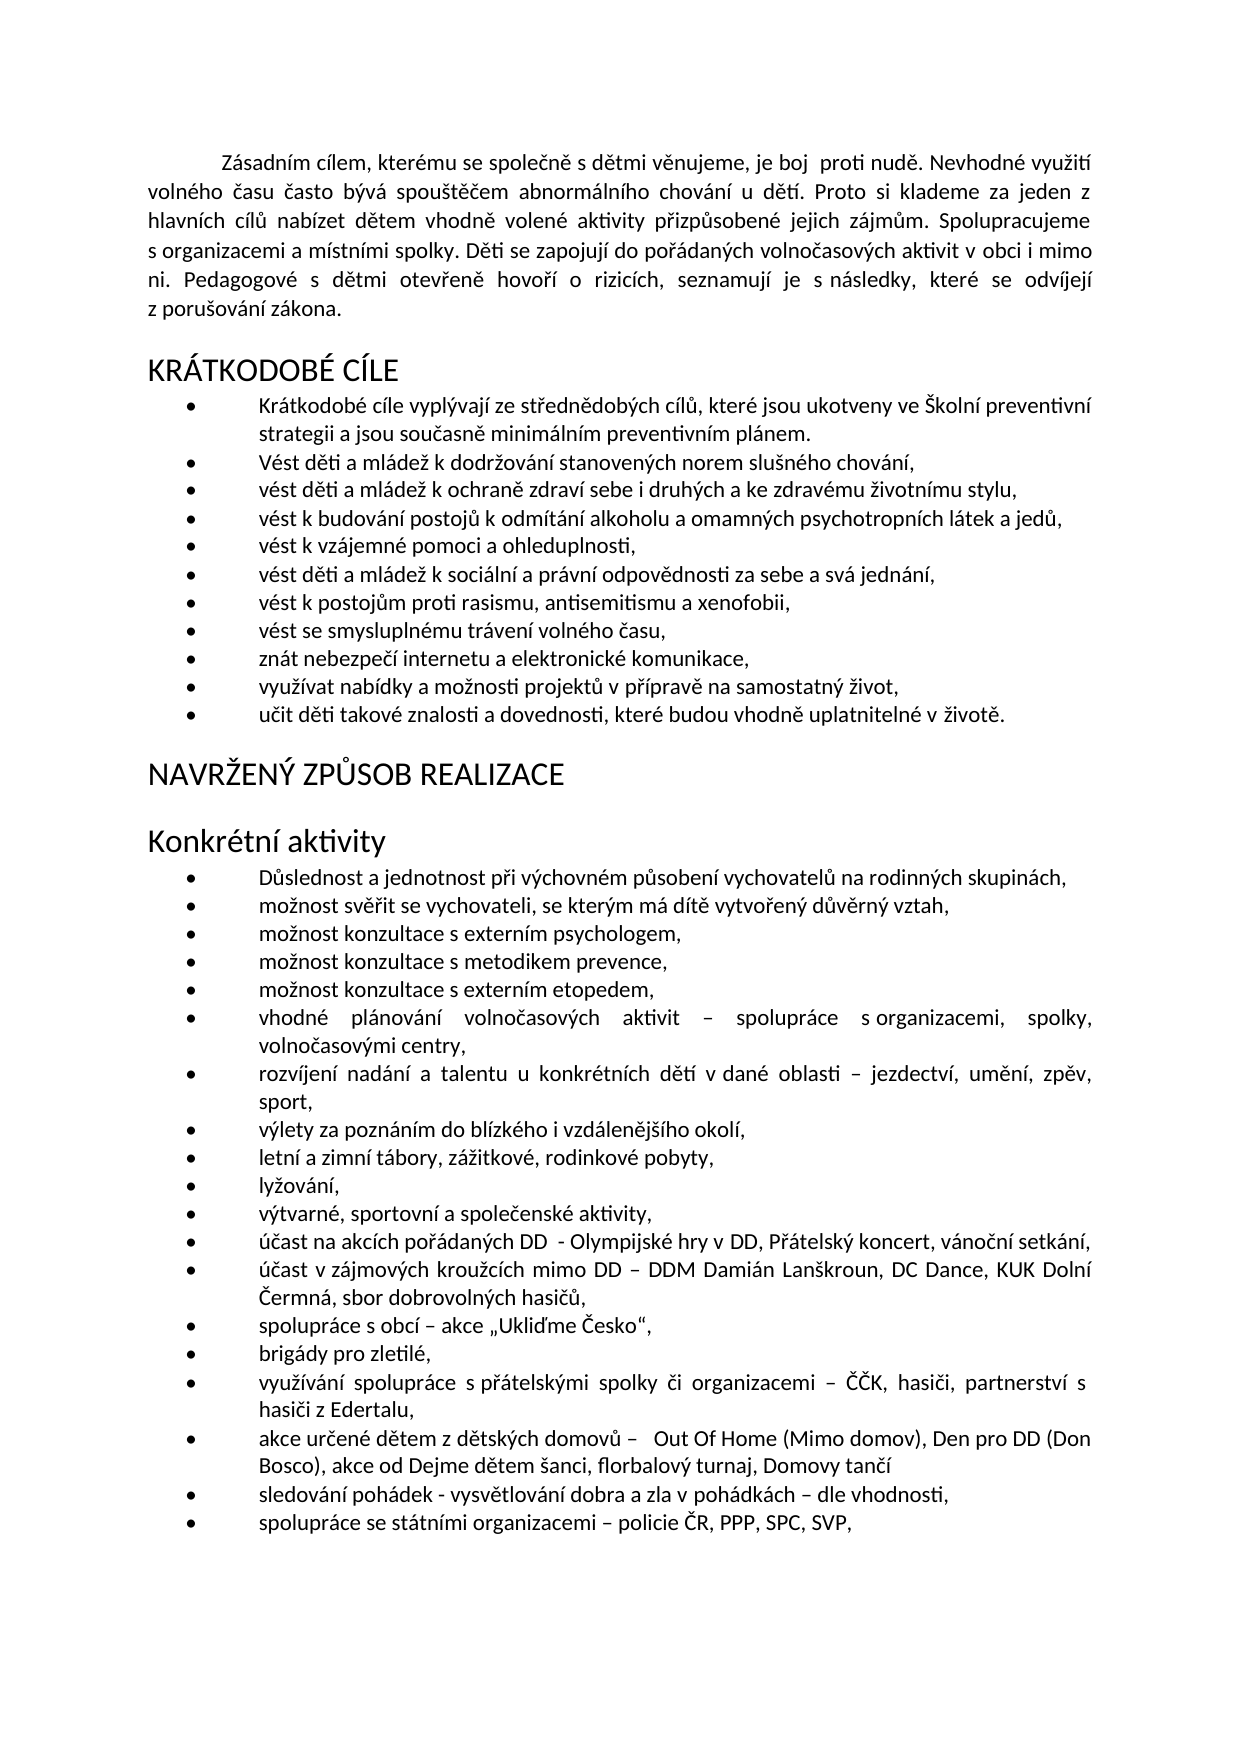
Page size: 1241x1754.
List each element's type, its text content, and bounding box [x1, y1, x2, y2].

list lyžování, [185, 1171, 1093, 1199]
list možnost konzultace s externím etopedem, [185, 975, 1093, 1003]
list vést k postojům proti rasismu, antisemitismu a xenofobii, [185, 588, 1093, 616]
list učit děti takové znalosti a dovednosti, které budou vhodně uplatnitelné v životě. [185, 700, 1093, 728]
list vést k budování postojů k odmítání alkoholu a omamných psychotropních látek a jedů, [185, 504, 1093, 532]
subtitle NAVRŽENÝ ZPŮSOB REALIZACE [148, 753, 1093, 793]
list účast v zájmových kroužcích mimo DD – DDM Damián Lanškroun, DC Dance, KUK Dolní Čermná, sbor dobrovolných hasičů, [185, 1256, 1093, 1312]
list znát nebezpečí internetu a elektronické komunikace, [185, 644, 1093, 672]
list možnost svěřit se vychovateli, se kterým má dítě vytvořený důvěrný vztah, [185, 891, 1093, 919]
list možnost konzultace s metodikem prevence, [185, 947, 1093, 975]
list vést děti a mládež k ochraně zdraví sebe i druhých a ke zdravému životnímu stylu, [185, 476, 1093, 504]
list Vést děti a mládež k dodržování stanovených norem slušného chování, [185, 448, 1093, 476]
list vést k vzájemné pomoci a ohleduplnosti, [185, 532, 1093, 560]
list možnost konzultace s externím psychologem, [185, 919, 1093, 947]
list vhodné plánování volnočasových aktivit – spolupráce s organizacemi, spolky, volnočasovými centry, [185, 1003, 1093, 1059]
text Zásadním cílem, kterému se společně s dětmi věnujeme, je boj proti nudě. Nevhodné využití volného času často bývá spouštěčem abnormálního chování u dětí. Proto si klademe za jeden z hlavních cílů nabízet dětem vhodně volené aktivity přizpůsobené jejich zájmům. Spolupracujeme s organizacemi a místními spolky. Děti se zapojují do pořádaných volnočasových aktivit v obci i mimo ni. Pedagogové s dětmi otevřeně hovoří o rizicích, seznamují je s následky, které se odvíjejí z porušování zákona. [148, 148, 1093, 322]
list Krátkodobé cíle vyplývají ze střednědobých cílů, které jsou ukotveny ve Školní preventivní strategii a jsou současně minimálním preventivním plánem. [185, 392, 1093, 448]
list výtvarné, sportovní a společenské aktivity, [185, 1199, 1093, 1227]
subtitle KRÁTKODOBÉ CÍLE [148, 349, 1093, 389]
list vést děti a mládež k sociální a právní odpovědnosti za sebe a svá jednání, [185, 560, 1093, 588]
list využívání spolupráce s přátelskými spolky či organizacemi – ČČK, hasiči, partnerství s hasiči z Edertalu, [185, 1368, 1093, 1424]
list sledování pohádek - vysvětlování dobra a zla v pohádkách – dle vhodnosti, [185, 1480, 1093, 1508]
list vést se smysluplnému trávení volného času, [185, 616, 1093, 644]
list rozvíjení nadání a talentu u konkrétních dětí v dané oblasti – jezdectví, umění, zpěv, sport, [185, 1059, 1093, 1115]
list spolupráce s obcí – akce „Ukliďme Česko“, [185, 1312, 1093, 1339]
list výlety za poznáním do blízkého i vzdálenějšího okolí, [185, 1115, 1093, 1143]
list letní a zimní tábory, zážitkové, rodinkové pobyty, [185, 1143, 1093, 1171]
list brigády pro zletilé, [185, 1339, 1093, 1368]
list spolupráce se státními organizacemi – policie ČR, PPP, SPC, SVP, [185, 1508, 1093, 1536]
list akce určené dětem z dětských domovů – Out Of Home (Mimo domov), Den pro DD (Don Bosco), akce od Dejme dětem šanci, florbalový turnaj, Domovy tančí [185, 1424, 1093, 1480]
list Důslednost a jednotnost při výchovném působení vychovatelů na rodinných skupinách, [185, 863, 1093, 891]
list účast na akcích pořádaných DD - Olympijské hry v DD, Přátelský koncert, vánoční setkání, [185, 1227, 1093, 1256]
subtitle Konkrétní aktivity [148, 821, 1093, 861]
list využívat nabídky a možnosti projektů v přípravě na samostatný život, [185, 672, 1093, 700]
